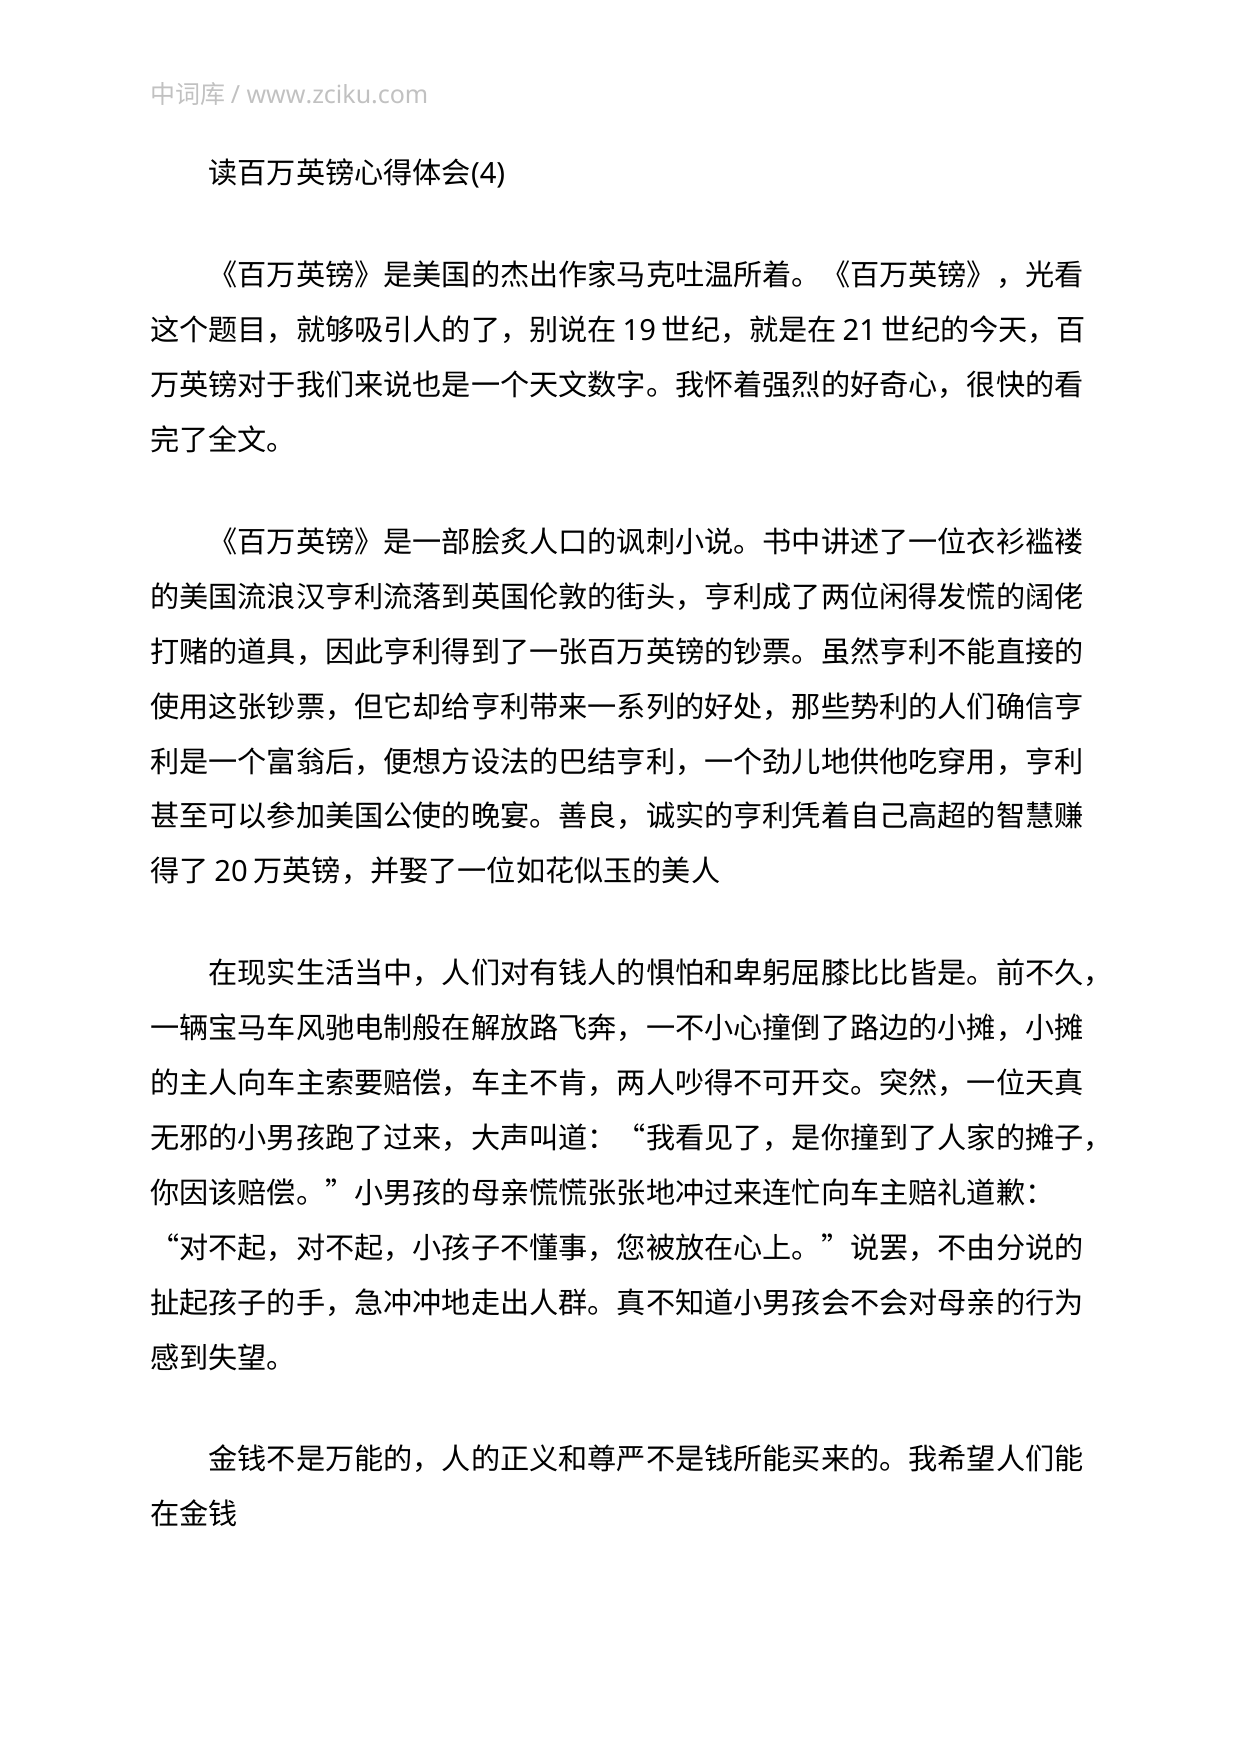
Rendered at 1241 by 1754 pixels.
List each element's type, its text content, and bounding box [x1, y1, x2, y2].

text 《百万英镑》是一部脍炙人口的讽刺小说。书中讲述了一位衣衫褴褛的美国流浪汉亨利流落到英国伦敦的街头，亨利成了两位闲得发慌的阔佬打赌的道具，因此亨利得到了一张百万英镑的钞票。虽然亨利不能直接的使用这张钞票，但它却给亨利带来一系列的好处，那些势利的人们确信亨利是一个富翁后，便想方设法的巴结亨利，一个劲儿地供他吃穿用，亨利甚至可以参加美国公使的晚宴。善良，诚实的亨利凭着自己高超的智慧赚得了20万英镑，并娶了一位如花似玉的美人 [150, 518, 1090, 890]
text 在现实生活当中，人们对有钱人的惧怕和卑躬屈膝比比皆是。前不久，一辆宝马车风驰电制般在解放路飞奔，一不小心撞倒了路边的小摊，小摊的主人向车主索要赔偿，车主不肯，两人吵得不可开交。突然，一位天真无邪的小男孩跑了过来，大声叫道：“我看见了，是你撞到了人家的摊子，你因该赔偿。”小男孩的母亲慌慌张张地冲过来连忙向车主赔礼道歉：“对不起，对不起，小孩子不懂事，您被放在心上。”说罢，不由分说的扯起孩子的手，急冲冲地走出人群。真不知道小男孩会不会对母亲的行为感到失望。 [150, 950, 1090, 1376]
text 《百万英镑》是美国的杰出作家马克吐温所着。《百万英镑》，光看这个题目，就够吸引人的了，别说在19世纪，就是在21世纪的今天，百万英镑对于我们来说也是一个天文数字。我怀着强烈的好奇心，很快的看完了全文。 [150, 252, 1090, 459]
text 读百万英镑心得体会(4) [150, 150, 1090, 192]
text 金钱不是万能的，人的正义和尊严不是钱所能买来的。我希望人们能在金钱 [150, 1436, 1090, 1533]
